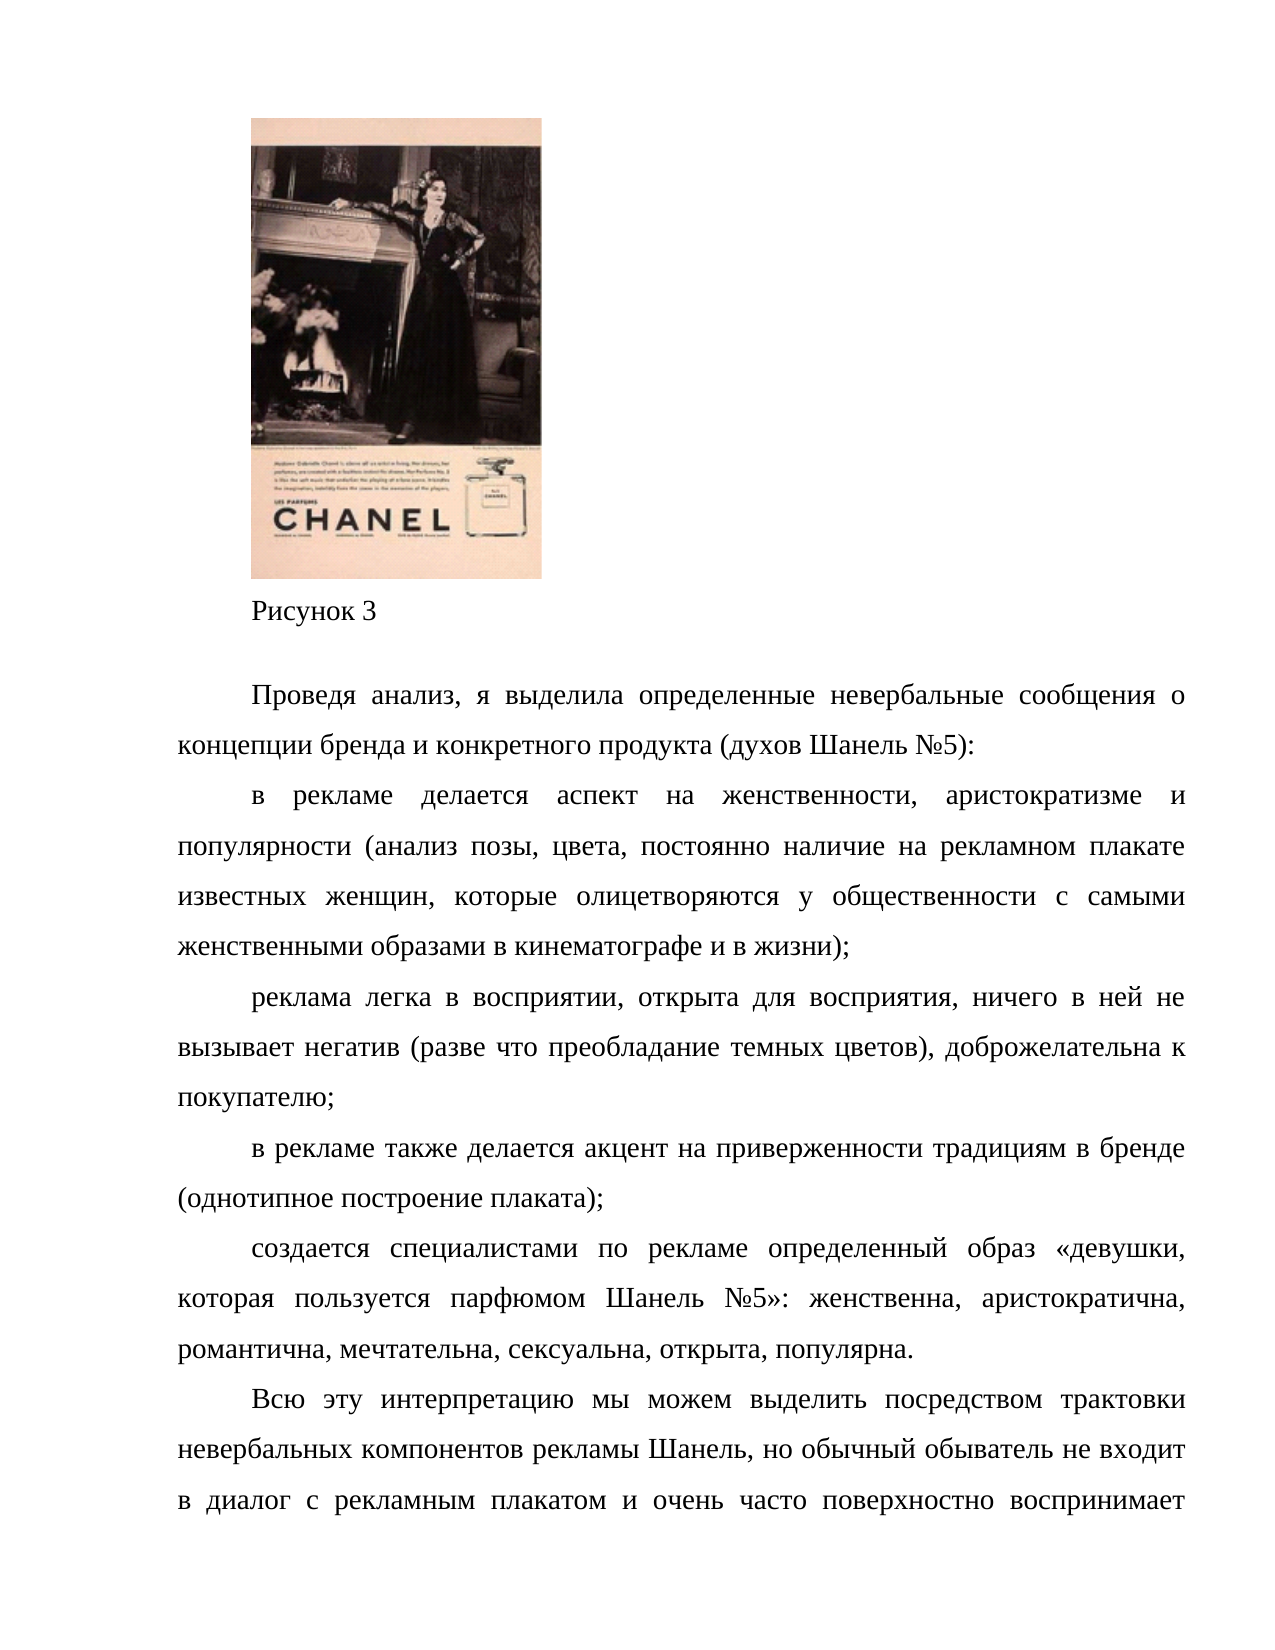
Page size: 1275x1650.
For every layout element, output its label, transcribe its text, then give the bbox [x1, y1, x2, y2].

picture [251, 118, 542, 579]
text Проведя анализ, я выделила определенные невербальные сообщения о концепции бренда и конкретного продукта (духов Шанель №5): [177, 677, 1186, 761]
text Рисунок 3 [177, 593, 1186, 627]
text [177, 1381, 1186, 1515]
text создается специалистами по рекламе определенный образ «девушки, которая пользуется парфюмом Шанель №5»: женственна, аристократична, романтична, мечтательна, сексуальна, открыта, популярна. [177, 1230, 1186, 1364]
text в рекламе также делается акцент на приверженности традициям в бренде (однотипное построение плаката); [177, 1130, 1186, 1213]
text в рекламе делается аспект на женственности, аристократизме и популярности (анализ позы, цвета, постоянно наличие на рекламном плакате известных женщин, которые олицетворяются у общественности с самыми женственными образами в кинематографе и в жизни); [177, 777, 1186, 962]
text реклама легка в восприятии, открыта для восприятия, ничего в ней не вызывает негатив (разве что преобладание темных цветов), доброжелательна к покупателю; [177, 979, 1186, 1113]
